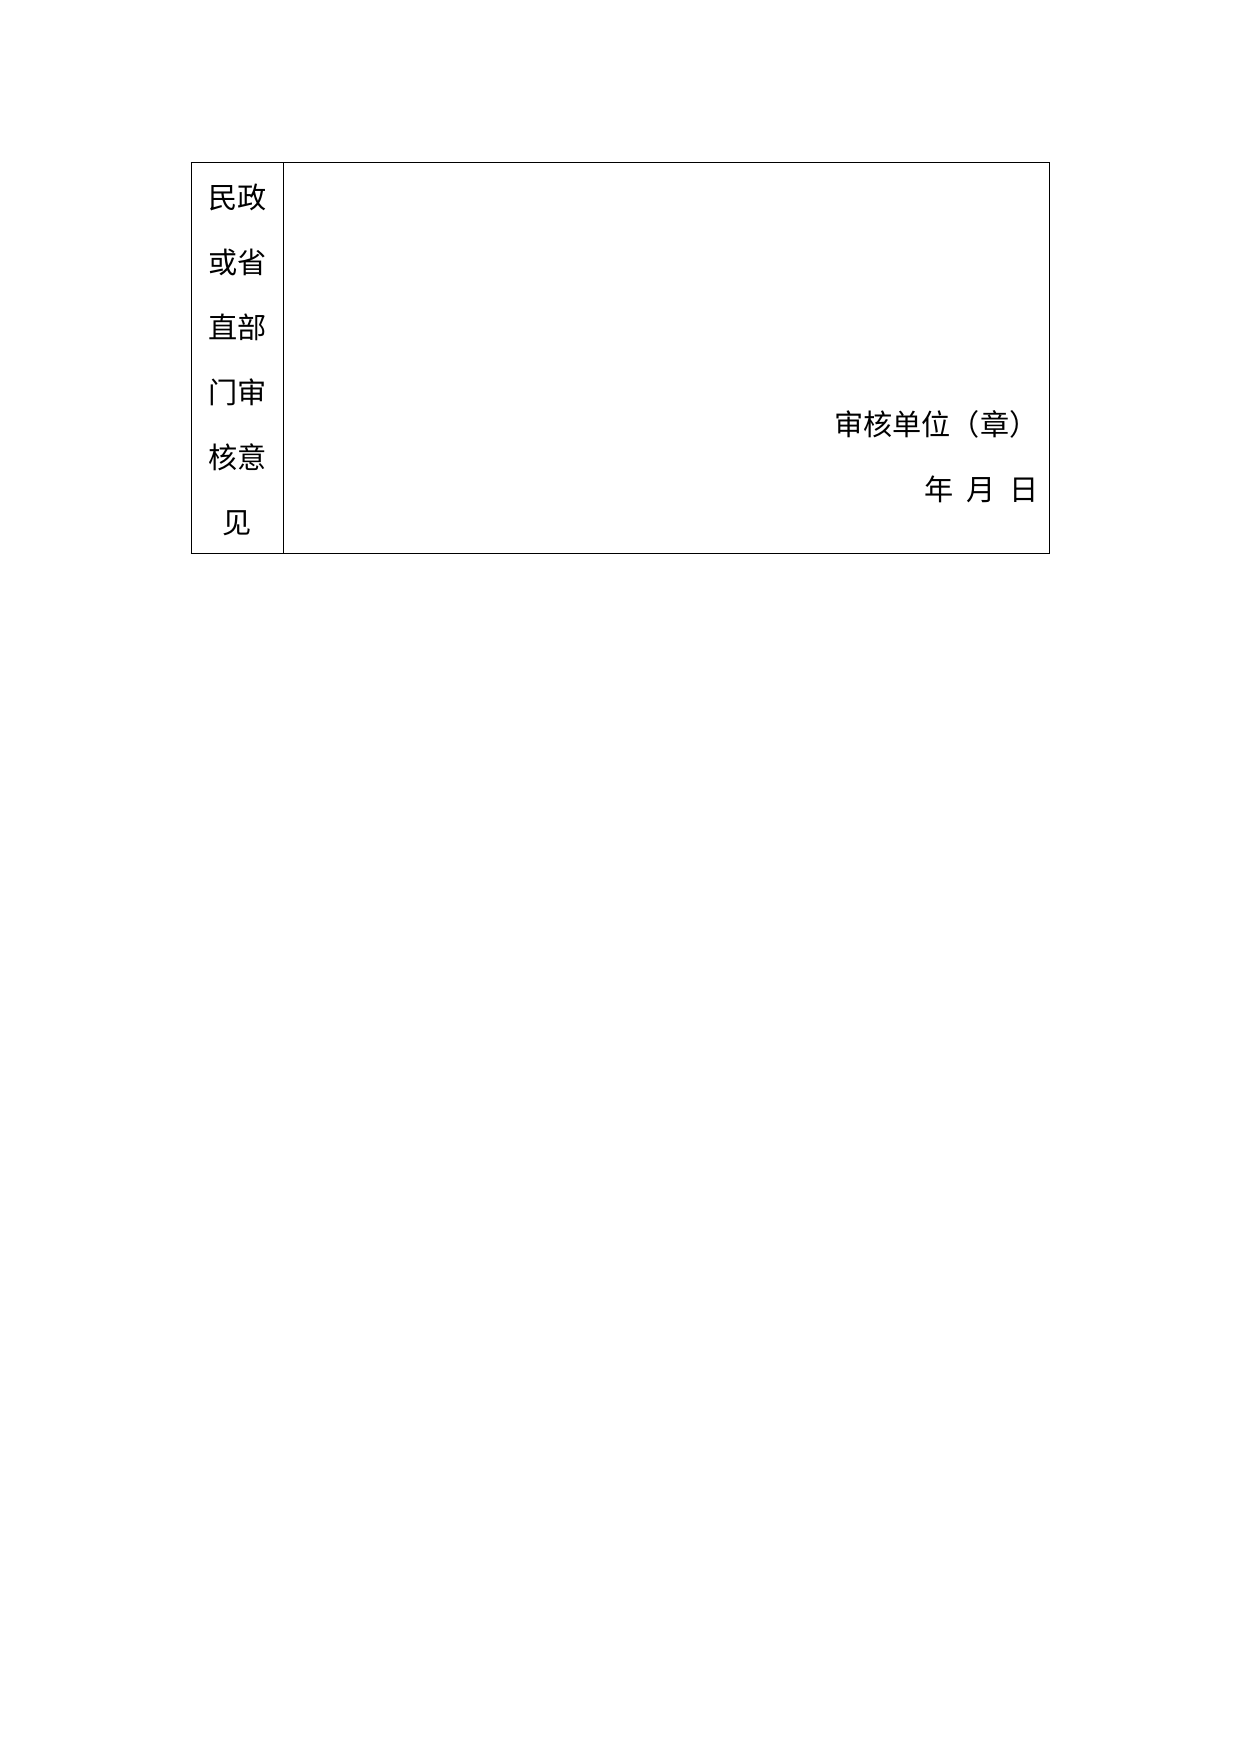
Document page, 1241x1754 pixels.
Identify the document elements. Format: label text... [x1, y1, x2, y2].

table_cell 审核单位（章） 年 月 日 [284, 163, 1049, 553]
table_cell 市级民政或省直部门审核意见 [192, 163, 283, 553]
